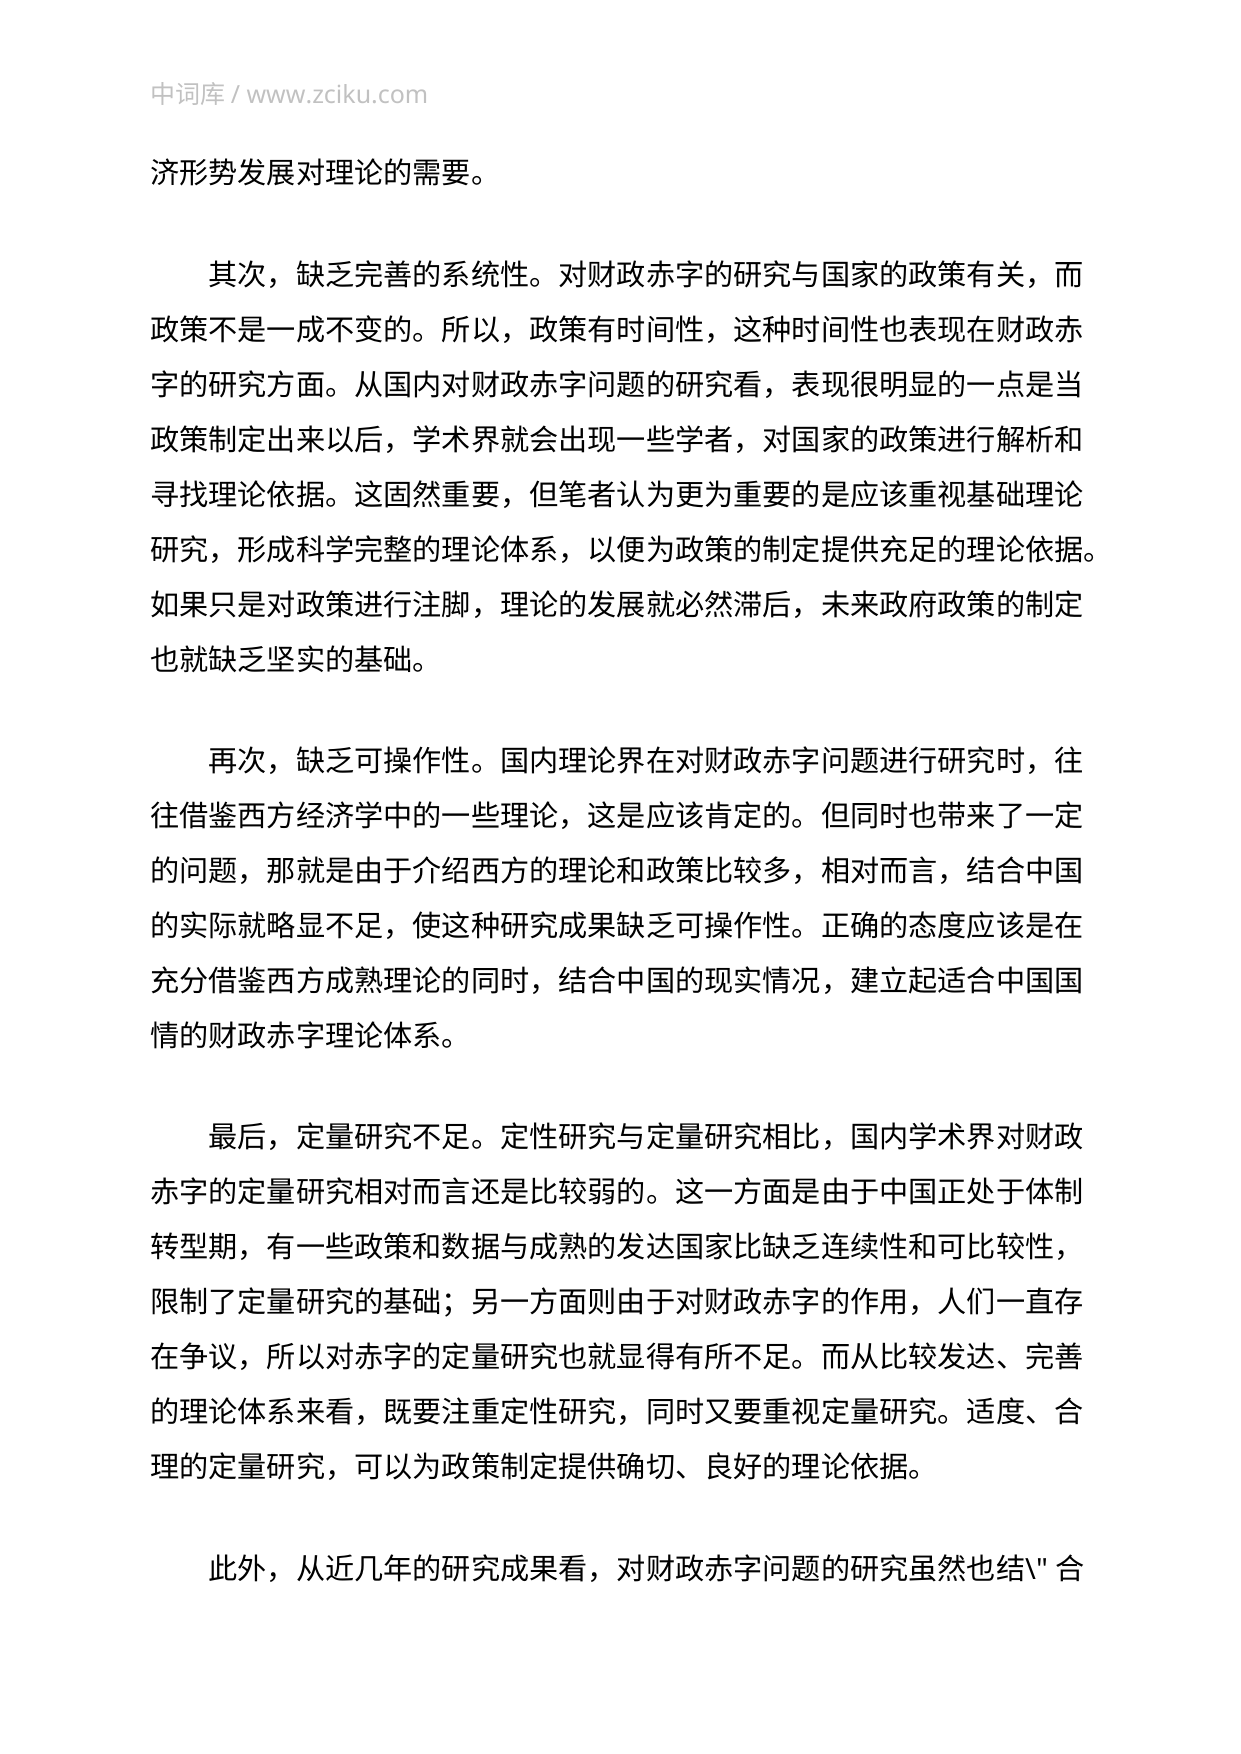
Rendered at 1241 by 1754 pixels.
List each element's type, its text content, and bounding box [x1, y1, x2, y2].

text 再次，缺乏可操作性。国内理论界在对财政赤字问题进行研究时，往往借鉴西方经济学中的一些理论，这是应该肯定的。但同时也带来了一定的问题，那就是由于介绍西方的理论和政策比较多，相对而言，结合中国的实际就略显不足，使这种研究成果缺乏可操作性。正确的态度应该是在充分借鉴西方成熟理论的同时，结合中国的现实情况，建立起适合中国国情的财政赤字理论体系。 [150, 738, 1090, 1054]
text 最后，定量研究不足。定性研究与定量研究相比，国内学术界对财政赤字的定量研究相对而言还是比较弱的。这一方面是由于中国正处于体制转型期，有一些政策和数据与成熟的发达国家比缺乏连续性和可比较性，限制了定量研究的基础；另一方面则由于对财政赤字的作用，人们一直存在争议，所以对赤字的定量研究也就显得有所不足。而从比较发达、完善的理论体系来看，既要注重定性研究，同时又要重视定量研究。适度、合理的定量研究，可以为政策制定提供确切、良好的理论依据。 [150, 1114, 1090, 1486]
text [150, 150, 1090, 192]
text 其次，缺乏完善的系统性。对财政赤字的研究与国家的政策有关，而政策不是一成不变的。所以，政策有时间性，这种时间性也表现在财政赤字的研究方面。从国内对财政赤字问题的研究看，表现很明显的一点是当政策制定出来以后，学术界就会出现一些学者，对国家的政策进行解析和寻找理论依据。这固然重要，但笔者认为更为重要的是应该重视基础理论研究，形成科学完整的理论体系，以便为政策的制定提供充足的理论依据。如果只是对政策进行注脚，理论的发展就必然滞后，未来政府政策的制定也就缺乏坚实的基础。 [150, 252, 1090, 678]
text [150, 1545, 1090, 1588]
